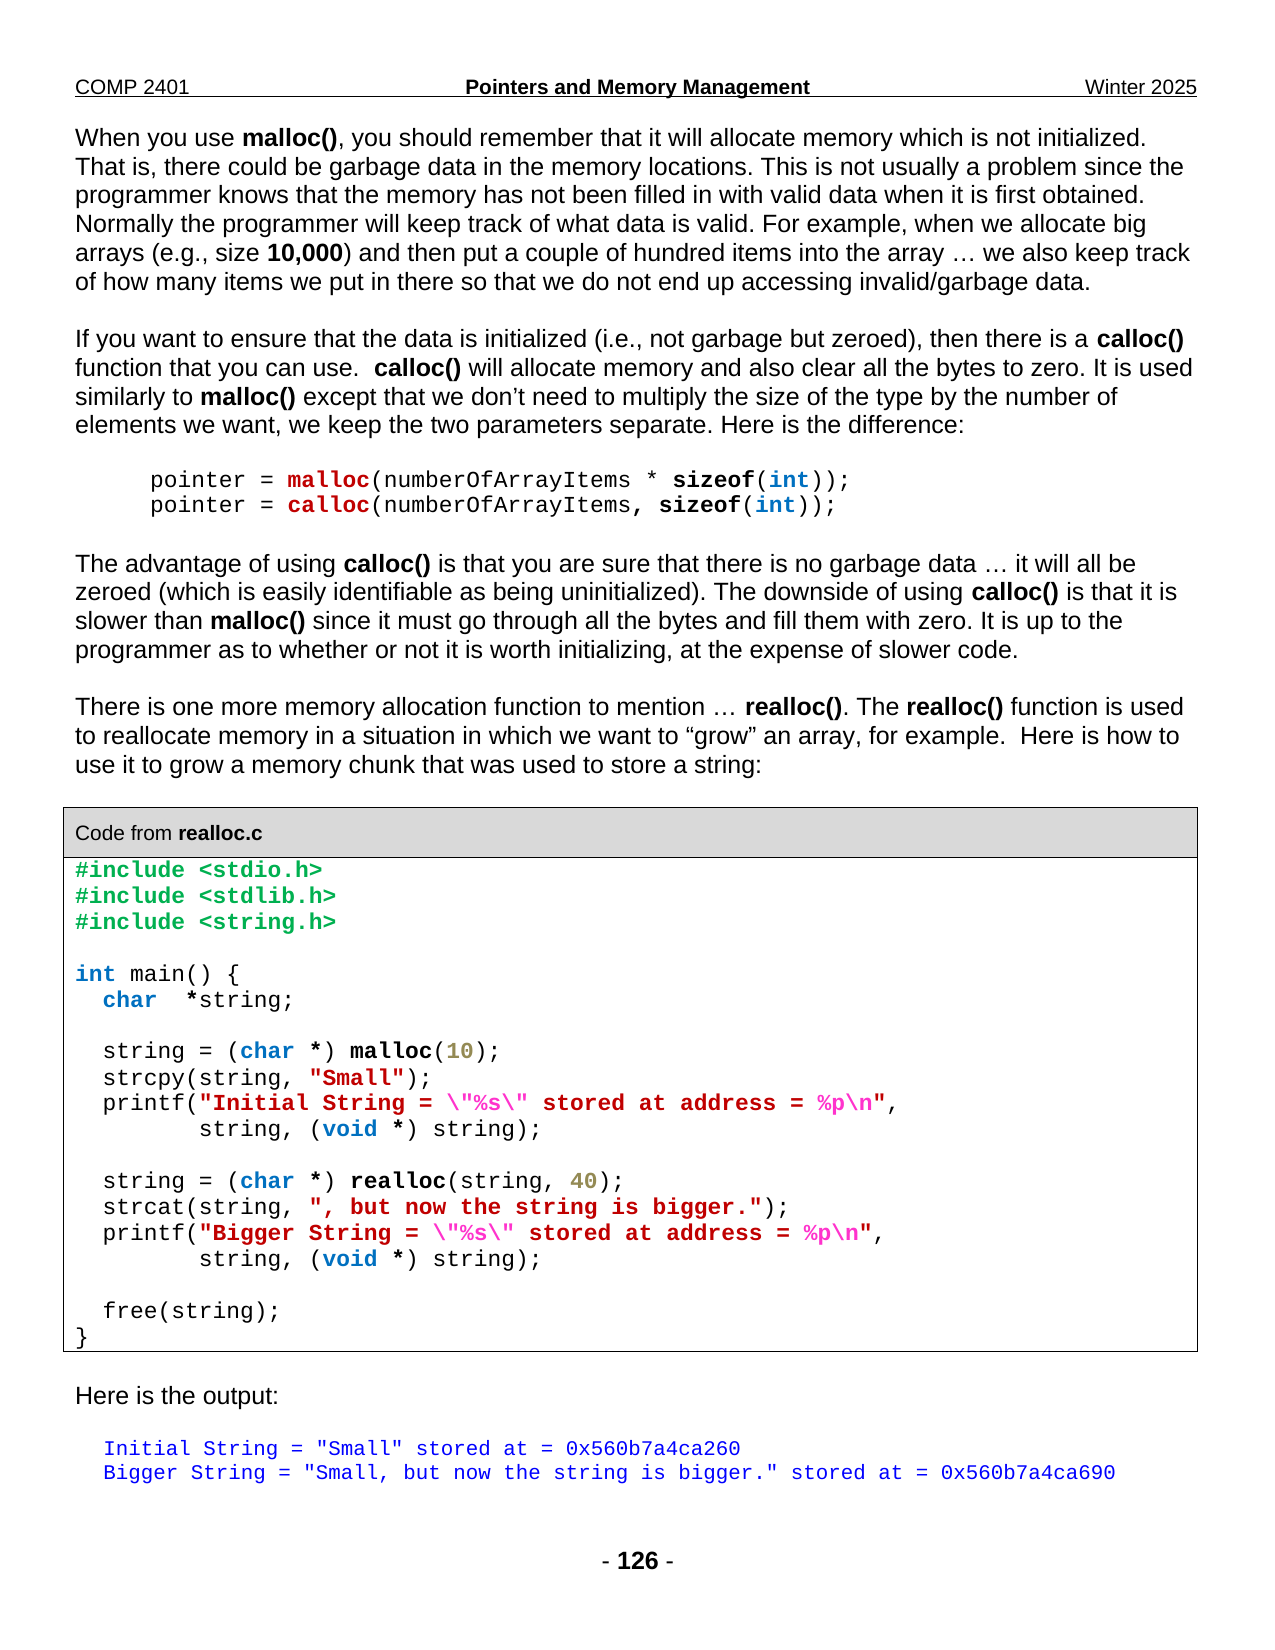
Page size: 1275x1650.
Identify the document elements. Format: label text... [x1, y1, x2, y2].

table_cell #include <stdio.h> #include <stdlib.h> #include <string.h> int main() { char *string; string = (char *) malloc(10); strcpy(string, "Small"); printf("Initial String = \"%s\" stored at address = %p\n", string, (void *) string); string = (char *) realloc(string, 40); strcat(string, ", but now the string is bigger."); printf("Bigger String = \"%s\" stored at address = %p\n", string, (void *) string); free(string); } [64, 858, 1197, 1351]
text Bigger String = "Small, but now the string is bigger." stored at = 0x560b7a4ca690 [103, 1462, 1200, 1486]
text When you use malloc(), you should remember that it will allocate memory which is not initialized. That is, there could be garbage data in the memory locations. This is not usually a problem since the programmer knows that the memory has not been filled in with valid data when it is first obtained. Normally the programmer will keep track of what data is valid. For example, when we allocate big arrays (e.g., size 10,000) and then put a couple of hundred items into the array … we also keep track of how many items we put in there so that we do not end up accessing invalid/garbage data. [75, 123, 1200, 295]
text The advantage of using calloc() is that you are sure that there is no garbage data … it will all be zeroed (which is easily identifiable as being uninitialized). The downside of using calloc() is that it is slower than malloc() since it must go through all the bytes and fill them with zero. It is up to the programmer as to whether or not it is worth initializing, at the expense of slower code. [75, 548, 1200, 663]
text There is one more memory allocation function to mention … realloc(). The realloc() function is used to reallocate memory in a situation in which we want to “grow” an array, for example. Here is how to use it to grow a memory chunk that was used to store a string: [75, 692, 1200, 778]
table_header Code from realloc.c [64, 808, 1197, 857]
text Initial String = "Small" stored at = 0x560b7a4ca260 [103, 1438, 1200, 1462]
text If you want to ensure that the data is initialized (i.e., not garbage but zeroed), then there is a calloc() function that you can use. calloc() will allocate memory and also clear all the bytes to zero. It is used similarly to malloc() except that we don’t need to multiply the size of the type by the number of elements we want, we keep the two parameters separate. Here is the difference: [75, 324, 1200, 439]
text pointer = calloc(numberOfArrayItems, sizeof(int)); [150, 494, 1200, 520]
text pointer = malloc(numberOfArrayItems * sizeof(int)); [150, 468, 1200, 494]
text Here is the output: [75, 1381, 1200, 1410]
